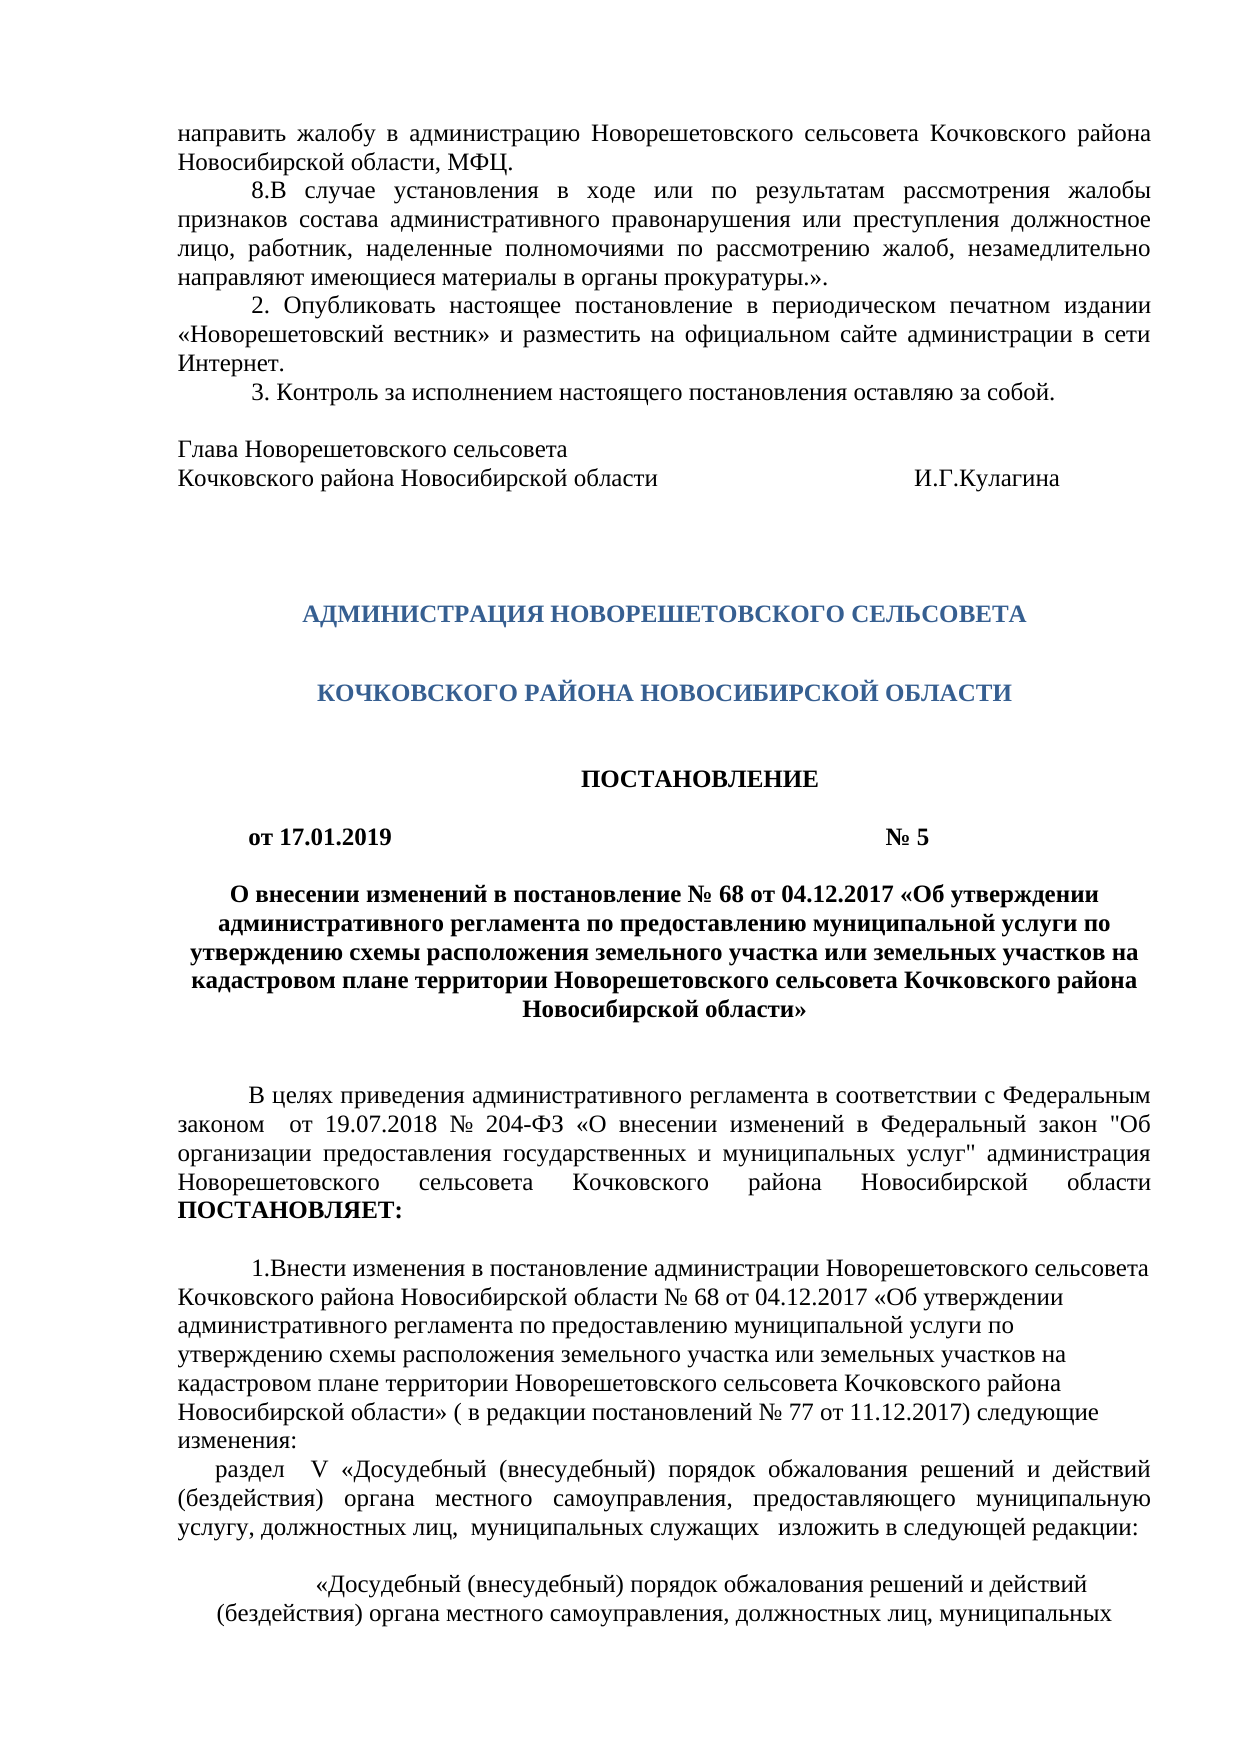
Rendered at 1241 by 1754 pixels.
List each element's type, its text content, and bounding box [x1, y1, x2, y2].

text О внесении изменений в постановление № 68 от 04.12.2017 «Об утверждении административного регламента по предоставлению муниципальной услуги по утверждению схемы расположения земельного участка или земельных участков на кадастровом плане территории Новорешетовского сельсовета Кочковского района Новосибирской области» [177, 879, 1152, 1023]
subtitle КОЧКОВСКОГО РАЙОНА НОВОСИБИРСКОЙ ОБЛАСТИ [177, 678, 1152, 707]
subtitle АДМИНИСТРАЦИЯ НОВОРЕШЕТОВСКОГО СЕЛЬСОВЕТА [177, 599, 1152, 628]
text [177, 1569, 1152, 1627]
text В целях приведения административного регламента в соответствии с Федеральным законом от 19.07.2018 № 204-ФЗ «О внесении изменений в Федеральный закон "Об организации предоставления государственных и муниципальных услуг" администрация Новорешетовского сельсовета Кочковского района Новосибирской области ПОСТАНОВЛЯЕТ: [177, 1081, 1152, 1224]
text от 17.01.2019 № 5 [177, 822, 1152, 851]
text раздел V «Досудебный (внесудебный) порядок обжалования решений и действий (бездействия) органа местного самоуправления, предоставляющего муниципальную услугу, должностных лиц, муниципальных служащих изложить в следующей редакции: [177, 1454, 1152, 1541]
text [177, 118, 1152, 176]
text Глава Новорешетовского сельсовета [177, 434, 1152, 463]
text ПОСТАНОВЛЕНИЕ [177, 764, 1152, 793]
text 3. Контроль за исполнением настоящего постановления оставляю за собой. [177, 377, 1152, 406]
text 8.В случае установления в ходе или по результатам рассмотрения жалобы признаков состава административного правонарушения или преступления должностное лицо, работник, наделенные полномочиями по рассмотрению жалоб, незамедлительно направляют имеющиеся материалы в органы прокуратуры.». [177, 176, 1152, 291]
text 1.Внести изменения в постановление администрации Новорешетовского сельсовета Кочковского района Новосибирской области № 68 от 04.12.2017 «Об утверждении административного регламента по предоставлению муниципальной услуги по утверждению схемы расположения земельного участка или земельных участков на кадастровом плане территории Новорешетовского сельсовета Кочковского района Новосибирской области» ( в редакции постановлений № 77 от 11.12.2017) следующие изменения: [177, 1253, 1152, 1454]
text Кочковского района Новосибирской области И.Г.Кулагина [177, 463, 1152, 492]
text 2. Опубликовать настоящее постановление в периодическом печатном издании «Новорешетовский вестник» и разместить на официальном сайте администрации в сети Интернет. [177, 291, 1152, 377]
